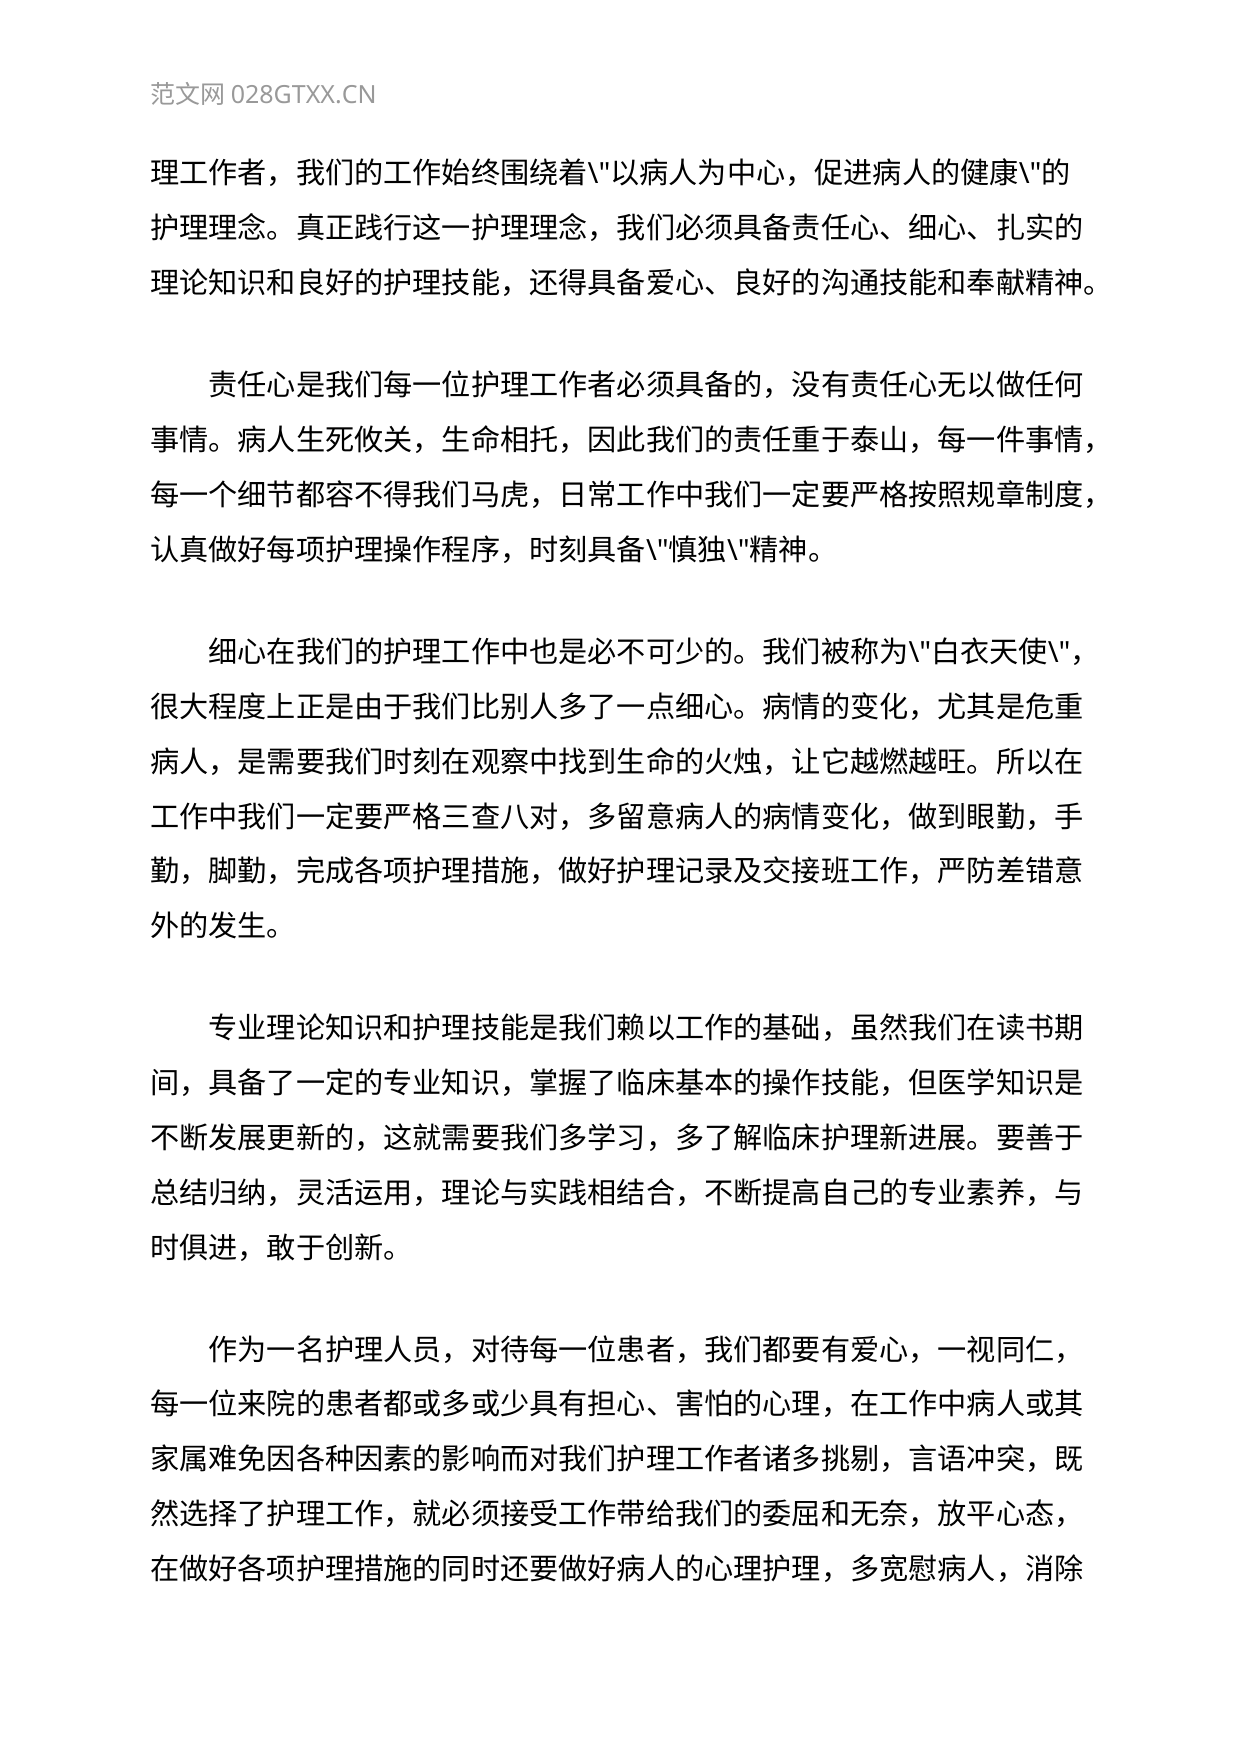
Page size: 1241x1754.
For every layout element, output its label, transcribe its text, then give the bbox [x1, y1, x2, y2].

text 专业理论知识和护理技能是我们赖以工作的基础，虽然我们在读书期间，具备了一定的专业知识，掌握了临床基本的操作技能，但医学知识是不断发展更新的，这就需要我们多学习，多了解临床护理新进展。要善于总结归纳，灵活运用，理论与实践相结合，不断提高自己的专业素养，与时俱进，敢于创新。 [150, 1005, 1090, 1267]
text 细心在我们的护理工作中也是必不可少的。我们被称为\"白衣天使\"，很大程度上正是由于我们比别人多了一点细心。病情的变化，尤其是危重病人，是需要我们时刻在观察中找到生命的火烛，让它越燃越旺。所以在工作中我们一定要严格三查八对，多留意病人的病情变化，做到眼勤，手勤，脚勤，完成各项护理措施，做好护理记录及交接班工作，严防差错意外的发生。 [150, 628, 1090, 945]
text 责任心是我们每一位护理工作者必须具备的，没有责任心无以做任何事情。病人生死攸关，生命相托，因此我们的责任重于泰山，每一件事情，每一个细节都容不得我们马虎，日常工作中我们一定要严格按照规章制度，认真做好每项护理操作程序，时刻具备\"慎独\"精神。 [150, 362, 1090, 569]
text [150, 1326, 1090, 1588]
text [150, 150, 1090, 302]
